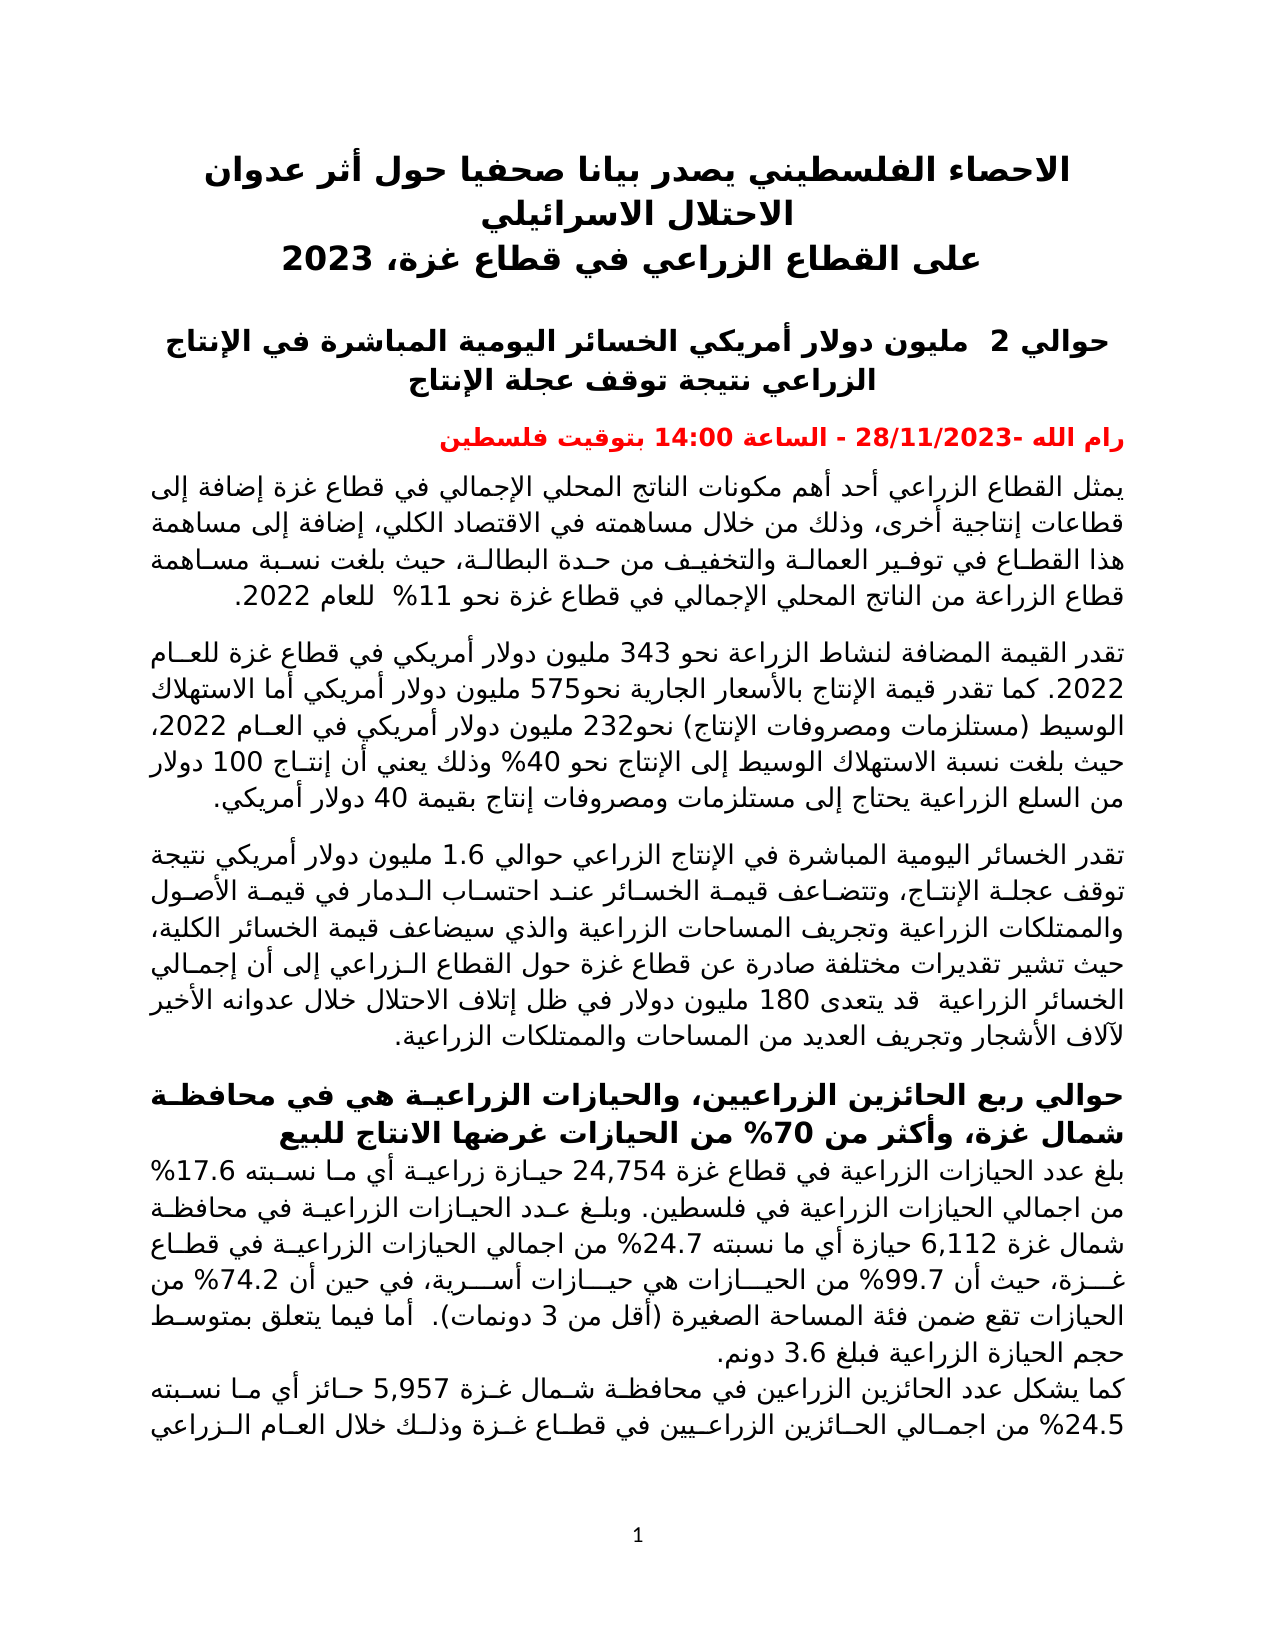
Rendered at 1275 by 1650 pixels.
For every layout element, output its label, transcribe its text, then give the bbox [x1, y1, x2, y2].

text بلغ عدد الحيازات الزراعية في قطاع غزة 24,754 حيازة زراعية أي ما نسبته 17.6% من اجمالي الحيازات الزراعية في فلسطين. وبلغ عدد الحيازات الزراعية في محافظة شمال غزة 6,112 حيازة أي ما نسبته 24.7% من اجمالي الحيازات الزراعية في قطاع غزة، حيث أن 99.7% من الحيازات هي حيازات أسرية، في حين أن 74.2% من الحيازات تقع ضمن فئة المساحة الصغيرة (أقل من 3 دونمات). أما فيما يتعلق بمتوسط حجم الحيازة الزراعية فبلغ 3.6 دونم. [150, 1156, 1125, 1368]
text يمثل القطاع الزراعي أحد أهم مكونات الناتج المحلي الإجمالي في قطاع غزة إضافة إلى قطاعات إنتاجية أخرى، وذلك من خلال مساهمته في الاقتصاد الكلي، إضافة إلى مساهمة هذا القطاع في توفير العمالة والتخفيف من حدة البطالة، حيث بلغت نسبة مساهمة قطاع الزراعة من الناتج المحلي الإجمالي في قطاع غزة نحو 11% للعام 2022. [150, 472, 1125, 612]
text رام الله -28/11/2023 - الساعة 14:00 بتوقيت فلسطين [150, 423, 1125, 453]
text الاحصاء الفلسطيني يصدر بيانا صحفيا حول أثر عدوان الاحتلال الاسرائيلي [150, 150, 1125, 233]
text على القطاع الزراعي في قطاع غزة، 2023 [150, 239, 1125, 278]
text تقدر القيمة المضافة لنشاط الزراعة نحو 343 مليون دولار أمريكي في قطاع غزة للعام 2022. كما تقدر قيمة الإنتاج بالأسعار الجارية نحو575 مليون دولار أمريكي أما الاستهلاك الوسيط (مستلزمات ومصروفات الإنتاج) نحو232 مليون دولار أمريكي في العام 2022، حيث بلغت نسبة الاستهلاك الوسيط إلى الإنتاج نحو 40% وذلك يعني أن إنتاج 100 دولار من السلع الزراعية يحتاج إلى مستلزمات ومصروفات إنتاج بقيمة 40 دولار أمريكي. [150, 637, 1125, 814]
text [150, 1373, 1125, 1441]
text حوالي ربع الحائزين الزراعيين، والحيازات الزراعية هي في محافظة شمال غزة، وأكثر من 70% من الحيازات غرضها الانتاج للبيع [150, 1078, 1125, 1151]
text تقدر الخسائر اليومية المباشرة في الإنتاج الزراعي حوالي 1.6 مليون دولار أمريكي نتيجة توقف عجلة الإنتاج، وتتضاعف قيمة الخسائر عند احتساب الدمار في قيمة الأصول والممتلكات الزراعية وتجريف المساحات الزراعية والذي سيضاعف قيمة الخسائر الكلية، حيث تشير تقديرات مختلفة صادرة عن قطاع غزة حول القطاع الزراعي إلى أن إجمالي الخسائر الزراعية قد يتعدى 180 مليون دولار في ظل إتلاف الاحتلال خلال عدوانه الأخير لآلاف الأشجار وتجريف العديد من المساحات والممتلكات الزراعية. [150, 839, 1125, 1052]
text حوالي 2 مليون دولار أمريكي الخسائر اليومية المباشرة في الإنتاج الزراعي نتيجة توقف عجلة الإنتاج [150, 325, 1125, 398]
